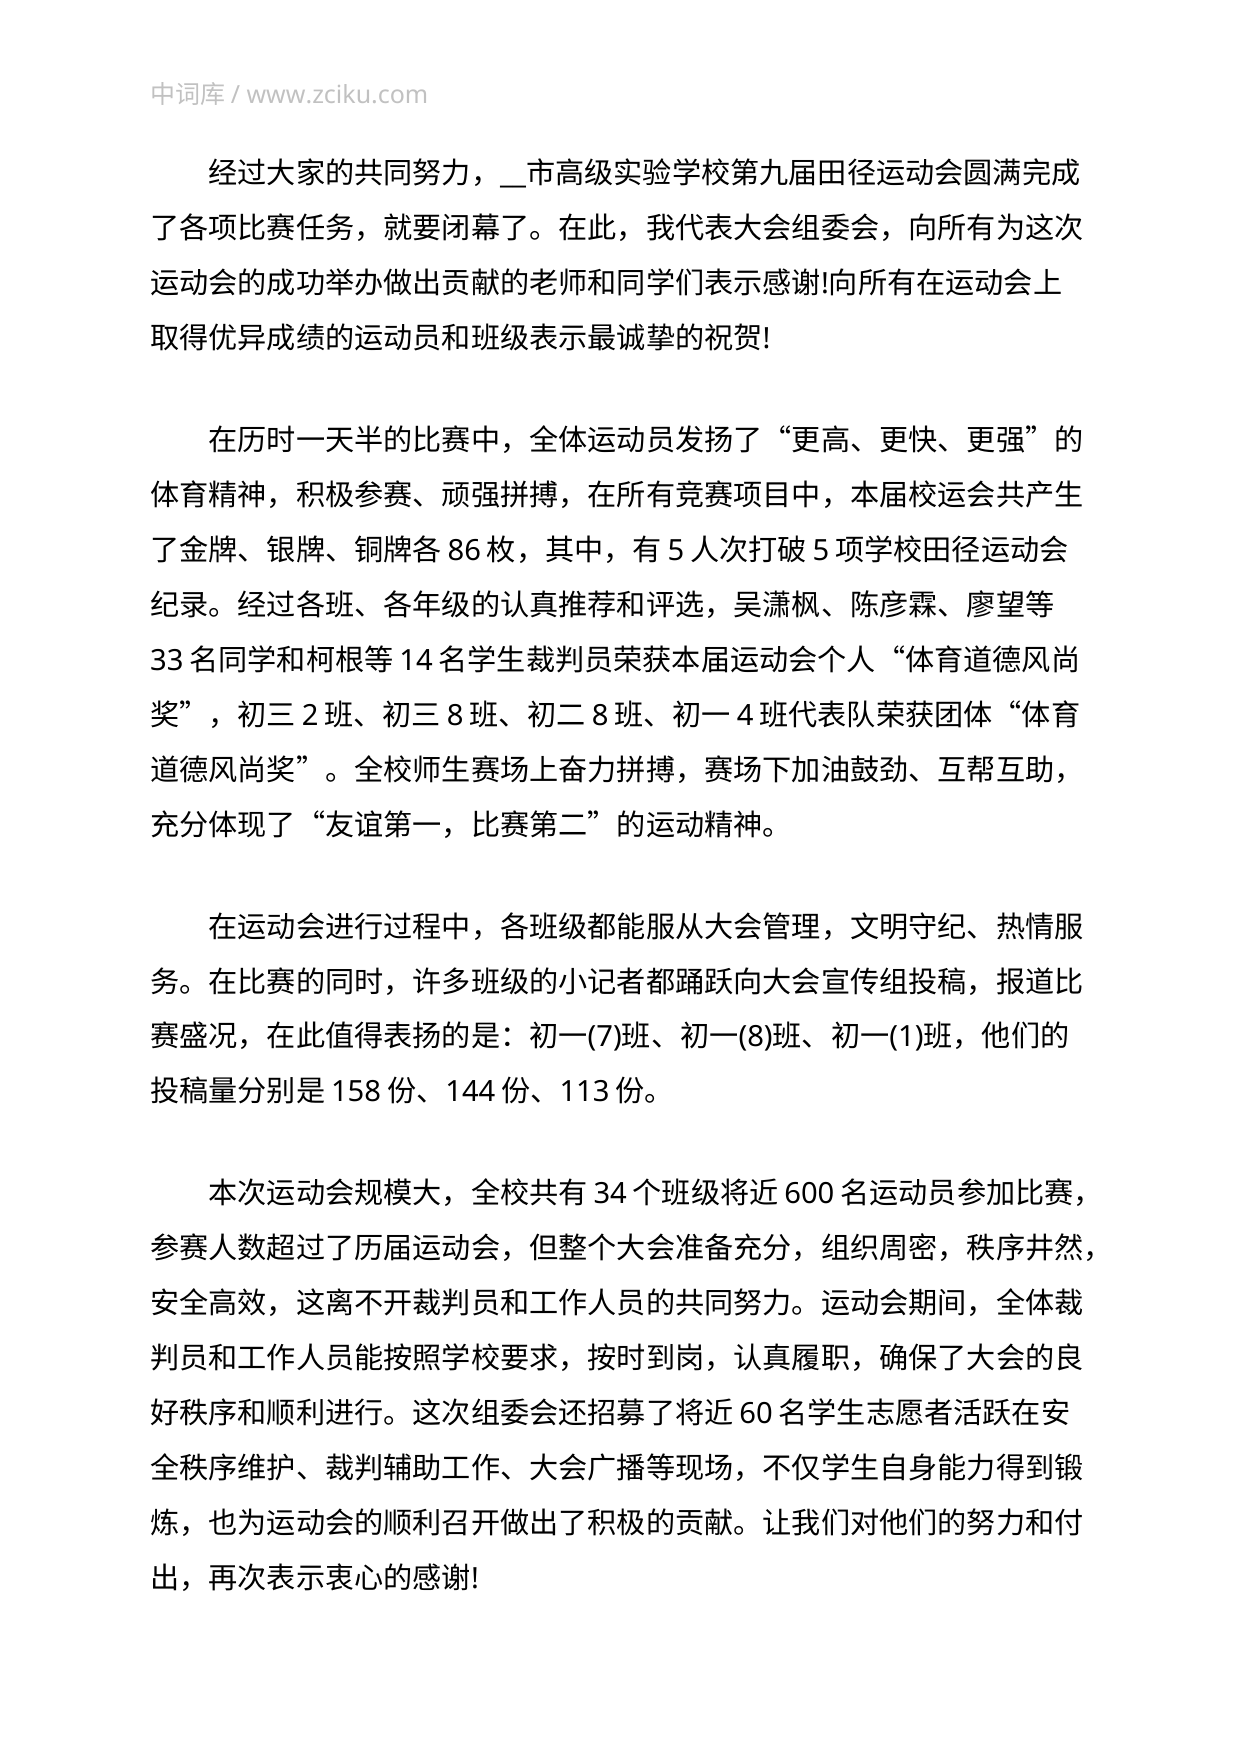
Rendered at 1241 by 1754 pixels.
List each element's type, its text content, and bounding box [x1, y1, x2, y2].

text 经过大家的共同努力，__市高级实验学校第九届田径运动会圆满完成了各项比赛任务，就要闭幕了。在此，我代表大会组委会，向所有为这次运动会的成功举办做出贡献的老师和同学们表示感谢!向所有在运动会上取得优异成绩的运动员和班级表示最诚挚的祝贺! [150, 150, 1090, 357]
text 在运动会进行过程中，各班级都能服从大会管理，文明守纪、热情服务。在比赛的同时，许多班级的小记者都踊跃向大会宣传组投稿，报道比赛盛况，在此值得表扬的是：初一(7)班、初一(8)班、初一(1)班，他们的投稿量分别是158份、144份、113份。 [150, 903, 1090, 1110]
text 本次运动会规模大，全校共有34个班级将近600名运动员参加比赛，参赛人数超过了历届运动会，但整个大会准备充分，组织周密，秩序井然，安全高效，这离不开裁判员和工作人员的共同努力。运动会期间，全体裁判员和工作人员能按照学校要求，按时到岗，认真履职，确保了大会的良好秩序和顺利进行。这次组委会还招募了将近60名学生志愿者活跃在安全秩序维护、裁判辅助工作、大会广播等现场，不仅学生自身能力得到锻炼，也为运动会的顺利召开做出了积极的贡献。让我们对他们的努力和付出，再次表示衷心的感谢! [150, 1170, 1090, 1597]
text 在历时一天半的比赛中，全体运动员发扬了“更高、更快、更强”的体育精神，积极参赛、顽强拼搏，在所有竞赛项目中，本届校运会共产生了金牌、银牌、铜牌各86枚，其中，有5人次打破5项学校田径运动会纪录。经过各班、各年级的认真推荐和评选，吴潇枫、陈彦霖、廖望等33名同学和柯根等14名学生裁判员荣获本届运动会个人“体育道德风尚奖”，初三2班、初三8班、初二8班、初一4班代表队荣获团体“体育道德风尚奖”。全校师生赛场上奋力拼搏，赛场下加油鼓劲、互帮互助，充分体现了“友谊第一，比赛第二”的运动精神。 [150, 417, 1090, 844]
